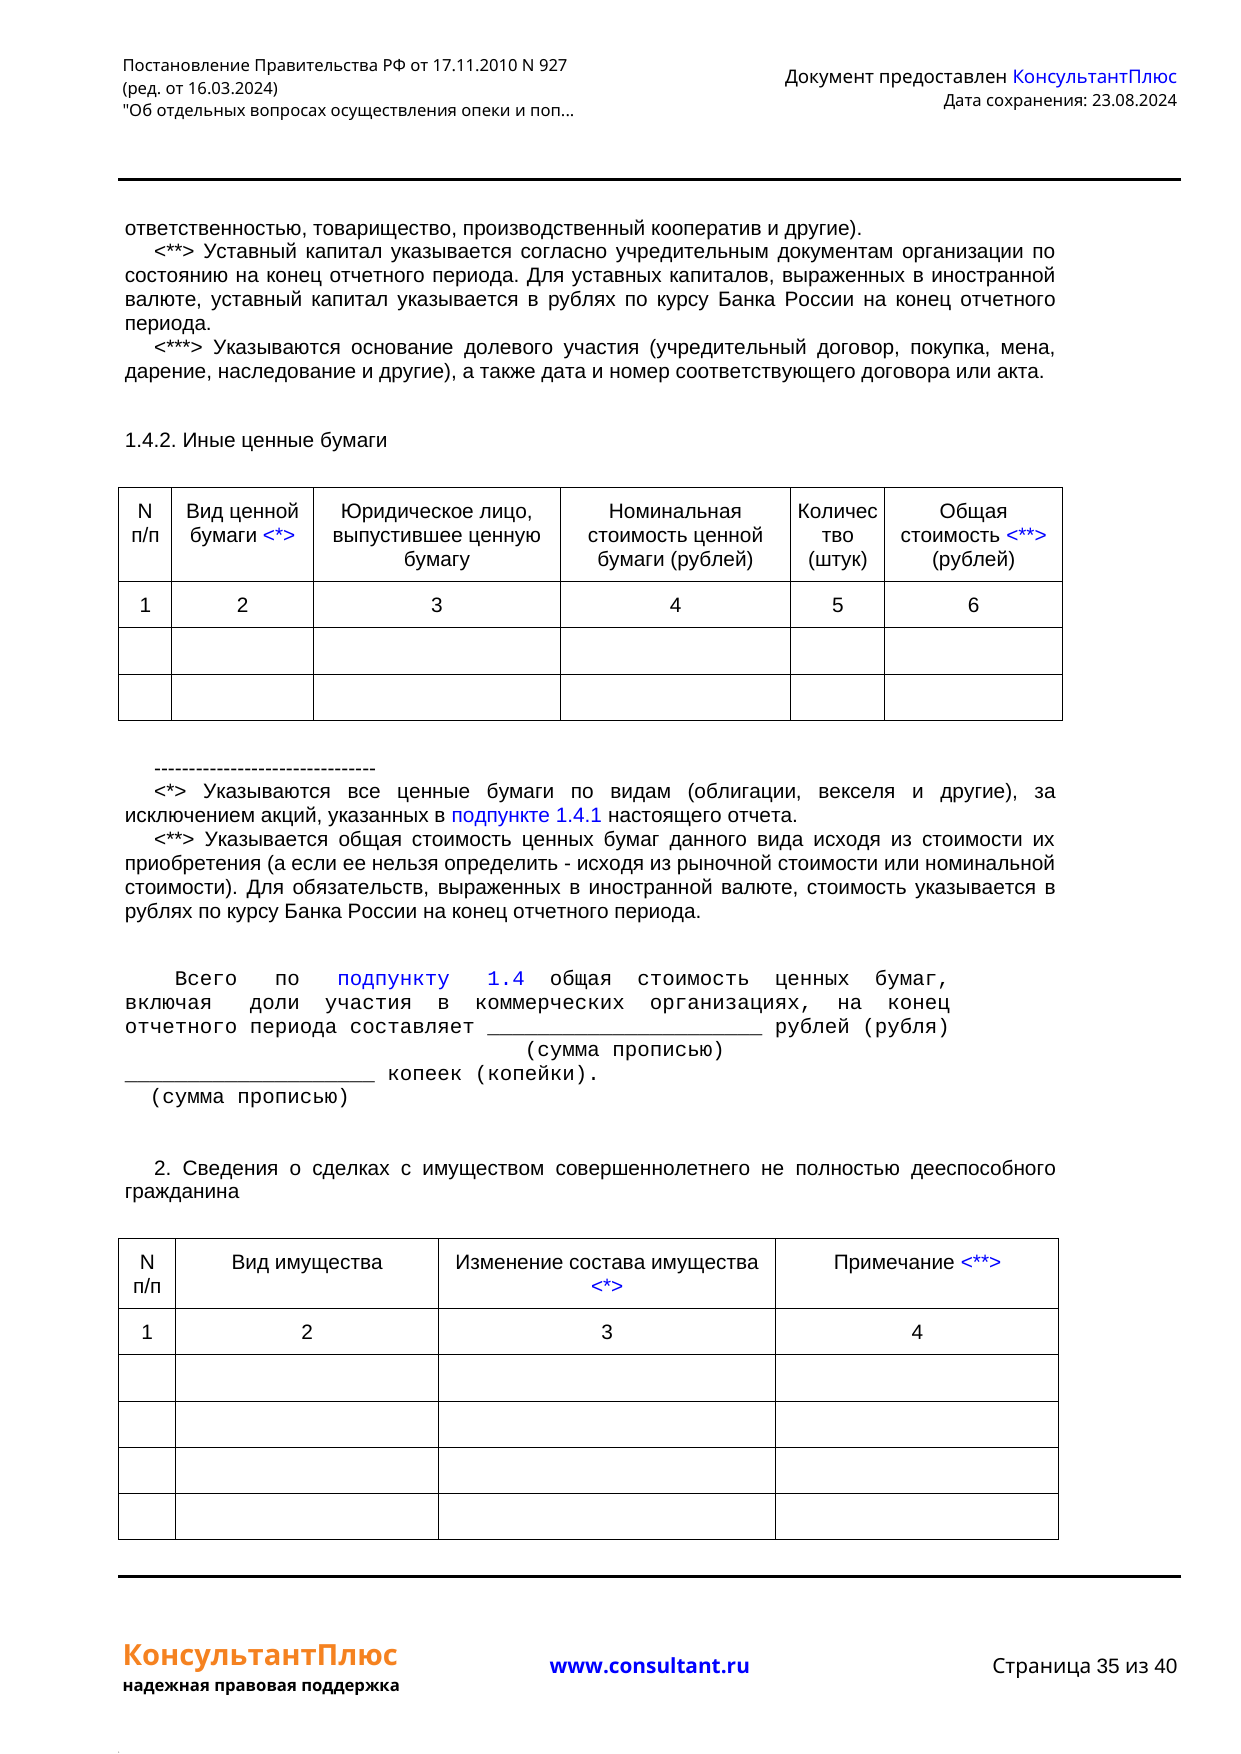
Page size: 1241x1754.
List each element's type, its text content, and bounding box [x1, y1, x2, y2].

table_header Общая стоимость <**> (рублей) [885, 488, 1062, 581]
table_cell [119, 675, 171, 720]
table_cell [776, 1402, 1058, 1447]
table_cell [791, 675, 884, 720]
table_cell 1 [119, 582, 171, 627]
table_header N п/п [119, 488, 171, 581]
table_cell [885, 628, 1062, 673]
table_header N п/п [119, 1239, 175, 1308]
table_header Номинальная стоимость ценной бумаги (рублей) [561, 488, 790, 581]
table_cell [561, 628, 790, 673]
table_cell 3 [439, 1309, 775, 1354]
table_cell [439, 1355, 775, 1401]
table_cell [791, 628, 884, 673]
table_cell 4 [561, 582, 790, 627]
table_cell [885, 675, 1062, 720]
table_header Юридическое лицо, выпустившее ценную бумагу [314, 488, 560, 581]
table_cell 5 [791, 582, 884, 627]
table_cell 1 [119, 1309, 175, 1354]
table_cell 2 [176, 1309, 438, 1354]
table_cell 2 [172, 582, 313, 627]
table_header Примечание <**> [776, 1239, 1058, 1308]
table_header Количество (штук) [791, 488, 884, 581]
table_cell [119, 1402, 175, 1447]
table_header -------------------------------- <*> Указываются все ценные бумаги по видам (облигации, векселя и другие), за исключением акций, указанных в подпункте 1.4.1 настоящего отчета. <**> Указывается общая стоимость ценных бумаг данного вида исходя из стоимости их приобретения (а если ее нельзя определить - исходя из рыночной стоимости или номинальной стоимости). Для обязательств, выраженных в иностранной валюте, стоимость указывается в рублях по курсу Банка России на конец отчетного периода. [118, 745, 1063, 934]
table_cell [119, 1494, 175, 1539]
table_cell [172, 675, 313, 720]
table_cell [439, 1494, 775, 1539]
table_cell [176, 1402, 438, 1447]
table_cell [561, 675, 790, 720]
table_cell [119, 1448, 175, 1493]
table_header Вид ценной бумаги <*> [172, 488, 313, 581]
table_cell [439, 1402, 775, 1447]
table_header 1.4.2. Иные ценные бумаги [118, 418, 1063, 463]
table_cell [776, 1448, 1058, 1493]
table_cell [172, 628, 313, 673]
table_header Вид имущества [176, 1239, 438, 1308]
table_cell [314, 675, 560, 720]
table_cell [119, 1355, 175, 1401]
table_cell [314, 628, 560, 673]
table_cell [119, 628, 171, 673]
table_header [118, 205, 1063, 394]
table_cell [176, 1448, 438, 1493]
table_cell [776, 1355, 1058, 1401]
table_cell [439, 1448, 775, 1493]
table_cell 6 [885, 582, 1062, 627]
table_cell [176, 1355, 438, 1401]
table_cell [176, 1494, 438, 1539]
table_header Изменение состава имущества <*> [439, 1239, 775, 1308]
table_cell 3 [314, 582, 560, 627]
table_cell 4 [776, 1309, 1058, 1354]
table_cell [776, 1494, 1058, 1539]
table_header 2. Сведения о сделках с имуществом совершеннолетнего не полностью дееспособного гражданина [118, 1145, 1063, 1214]
table_header Всего по подпункту 1.4 общая стоимость ценных бумаг, включая доли участия в коммерческих организациях, на конец отчетного периода составляет ______________________ рублей (рубля) (сумма прописью) ____________________ копеек (копейки). (сумма прописью) [118, 958, 1063, 1121]
